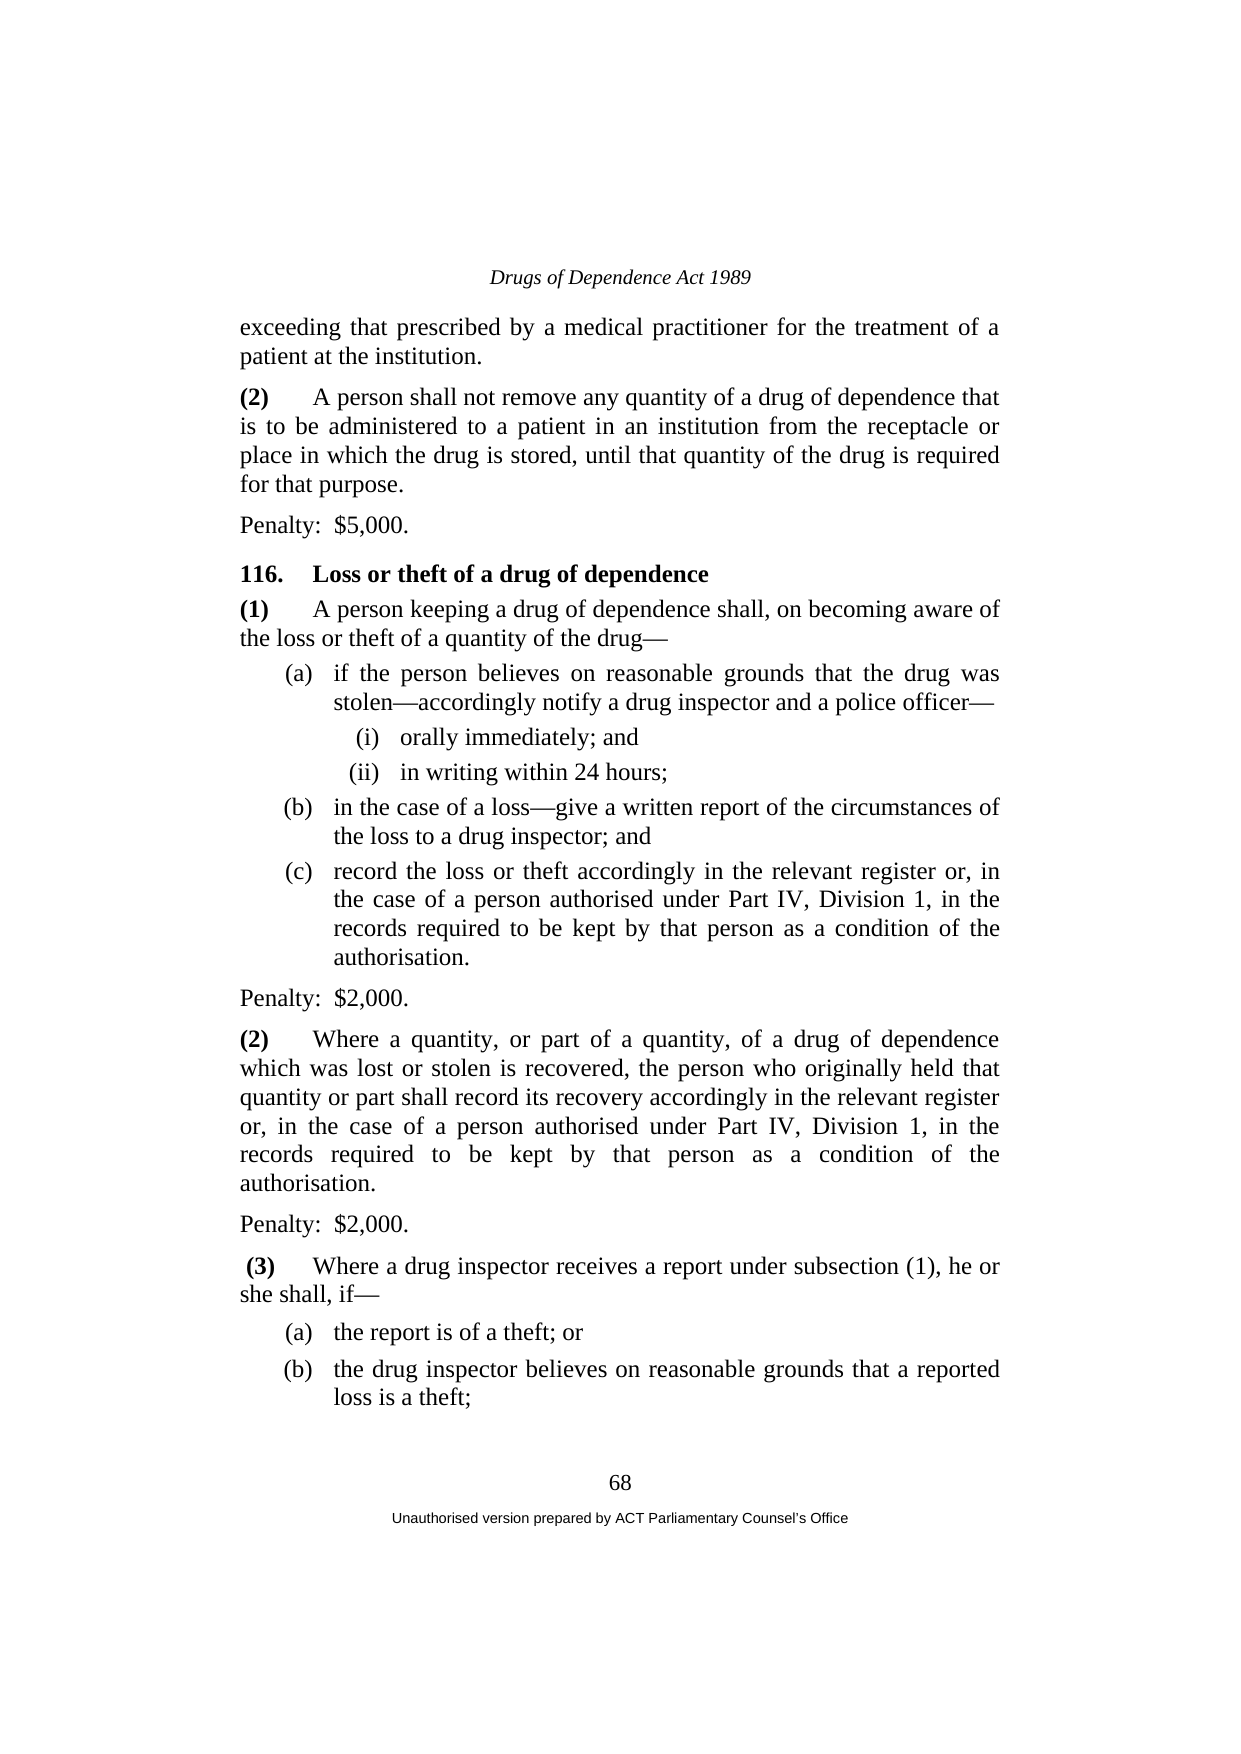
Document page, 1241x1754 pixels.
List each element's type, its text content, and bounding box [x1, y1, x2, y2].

text (a) the report is of a theft; or [239, 1317, 1001, 1345]
text (i) orally immediately; and [239, 722, 1001, 751]
text Penalty: $2,000. [239, 1209, 1001, 1238]
text (c) record the loss or theft accordingly in the relevant register or, in the case of a person authorised under Part IV, Division 1, in the records required to be kept by that person as a condition of the authorisation. [239, 856, 1001, 971]
text (b) the drug inspector believes on reasonable grounds that a reported loss is a theft; [239, 1354, 1001, 1411]
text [239, 312, 1001, 370]
text (a) if the person believes on reasonable grounds that the drug was stolen—accordingly notify a drug inspector and a police officer— [239, 658, 1001, 716]
text Penalty: $5,000. [239, 510, 1001, 539]
text Penalty: $2,000. [239, 983, 1001, 1012]
text (2) Where a quantity, or part of a quantity, of a drug of dependence which was lost or stolen is recovered, the person who originally held that quantity or part shall record its recovery accordingly in the relevant register or, in the case of a person authorised under Part IV, Division 1, in the records required to be kept by that person as a condition of the authorisation. [239, 1024, 1001, 1197]
text (3) Where a drug inspector receives a report under subsection (1), he or she shall, if— [239, 1251, 1001, 1308]
text (ii) in writing within 24 hours; [239, 757, 1001, 786]
text 116. Loss or theft of a drug of dependence [239, 559, 1001, 588]
text (2) A person shall not remove any quantity of a drug of dependence that is to be administered to a patient in an institution from the receptacle or place in which the drug is stored, until that quantity of the drug is required for that purpose. [239, 382, 1001, 497]
text (b) in the case of a loss—give a written report of the circumstances of the loss to a drug inspector; and [239, 792, 1001, 849]
text (1) A person keeping a drug of dependence shall, on becoming aware of the loss or theft of a quantity of the drug— [239, 594, 1001, 652]
